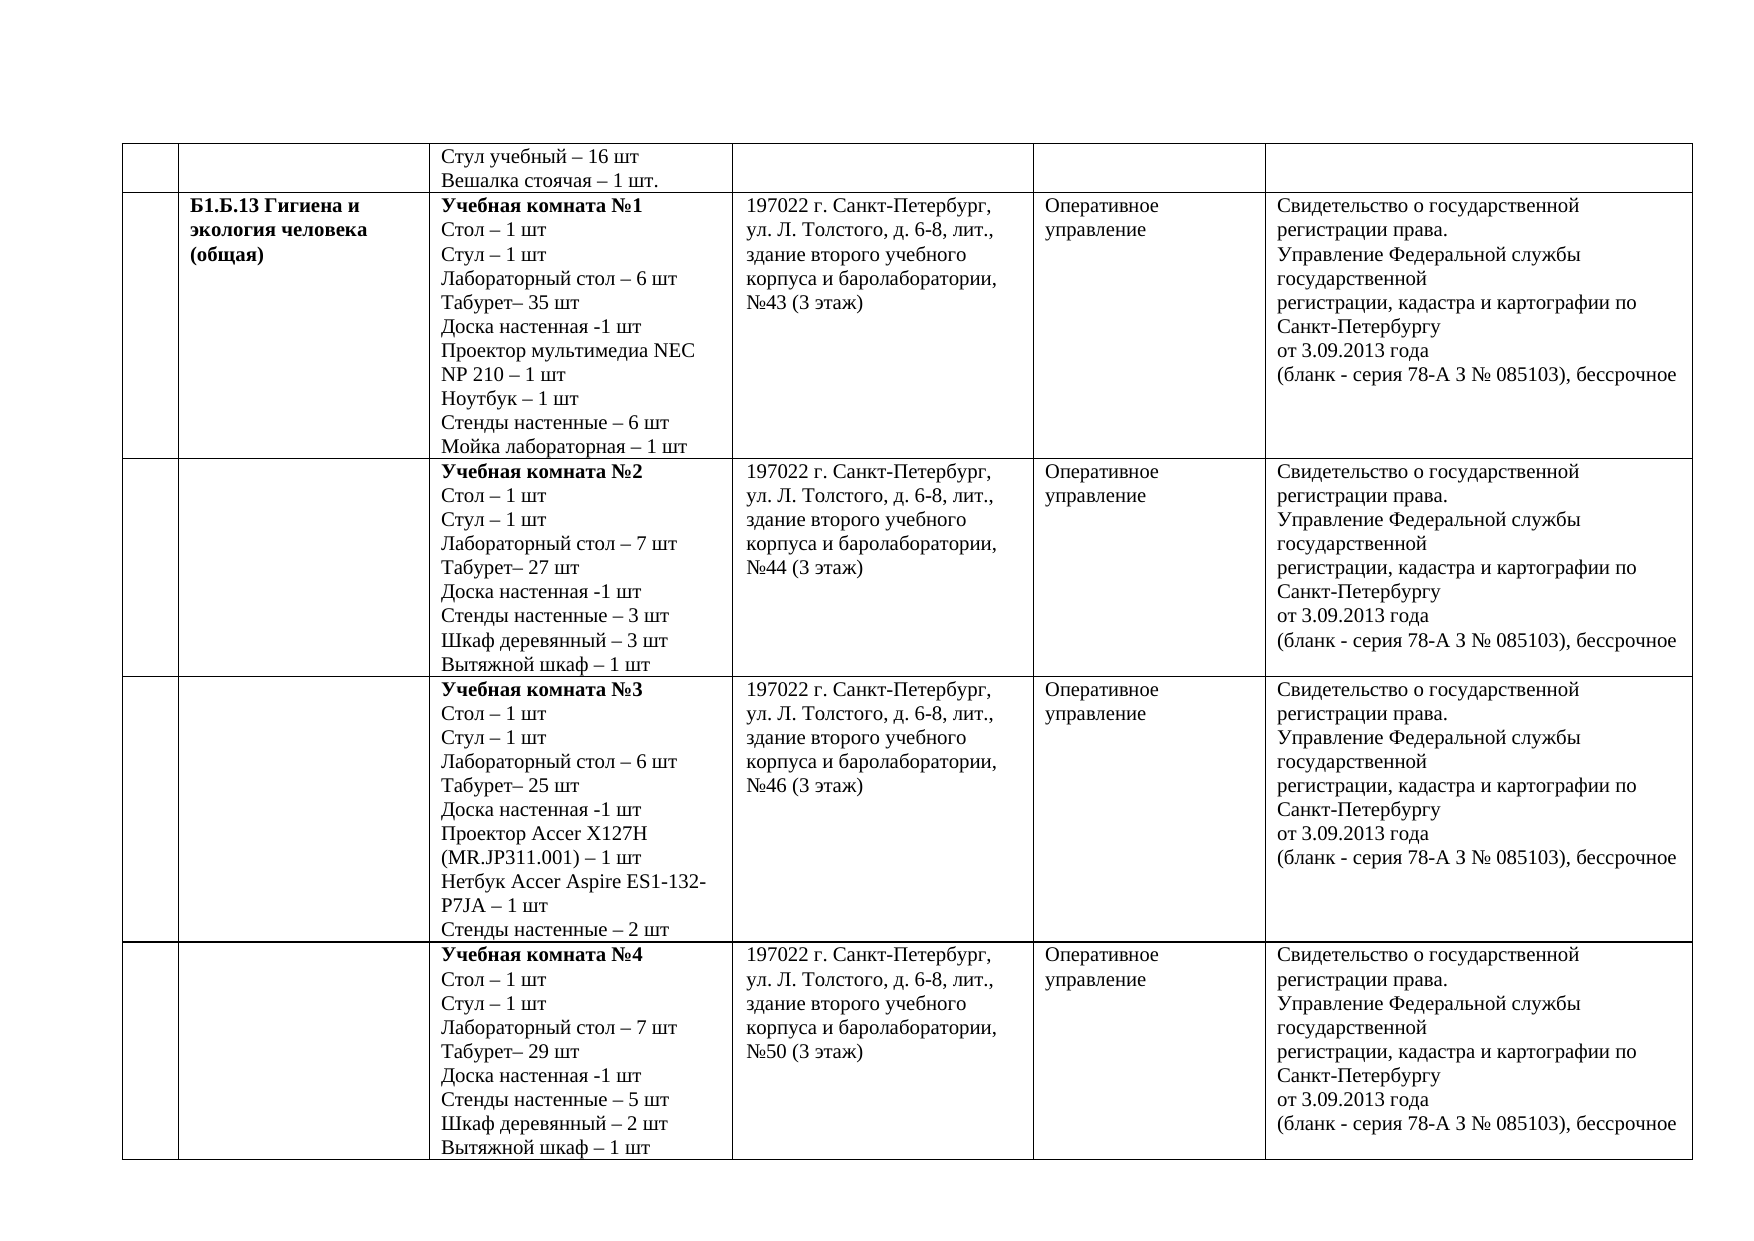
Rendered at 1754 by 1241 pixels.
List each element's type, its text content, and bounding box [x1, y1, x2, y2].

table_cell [430, 144, 732, 192]
table_cell Учебная комната №1 Стол – 1 шт Стул – 1 шт Лабораторный стол – 6 шт Табурет– 35 шт Доска настенная -1 шт Проектор мультимедиа NEC NP 210 – 1 шт Ноутбук – 1 шт Стенды настенные – 6 шт Мойка лабораторная – 1 шт [430, 193, 732, 458]
table_cell [179, 677, 429, 941]
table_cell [733, 943, 1033, 1159]
table_cell 197022 г. Санкт-Петербург, ул. Л. Толстого, д. 6-8, лит., здание второго учебного корпуса и баролаборатории, №46 (3 этаж) [733, 677, 1033, 941]
table_cell Оперативное управление [1034, 459, 1265, 676]
table_cell [179, 459, 429, 676]
table_cell Учебная комната №2 Стол – 1 шт Стул – 1 шт Лабораторный стол – 7 шт Табурет– 27 шт Доска настенная -1 шт Стенды настенные – 3 шт Шкаф деревянный – 3 шт Вытяжной шкаф – 1 шт [430, 459, 732, 676]
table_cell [430, 943, 732, 1159]
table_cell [1034, 144, 1265, 192]
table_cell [1034, 943, 1265, 1159]
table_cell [1266, 144, 1692, 192]
table_cell [123, 193, 178, 458]
table_cell [123, 943, 178, 1159]
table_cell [733, 144, 1033, 192]
table_cell [123, 459, 178, 676]
table_cell Учебная комната №3 Стол – 1 шт Стул – 1 шт Лабораторный стол – 6 шт Табурет– 25 шт Доска настенная -1 шт Проектор Accer Х127H (MR.JP311.001) – 1 шт Нетбук Accer Aspire ES1-132-P7JA – 1 шт Стенды настенные – 2 шт [430, 677, 732, 941]
table_cell Б1.Б.13 Гигиена и экология человека (общая) [179, 193, 429, 458]
table_cell 197022 г. Санкт-Петербург, ул. Л. Толстого, д. 6-8, лит., здание второго учебного корпуса и баролаборатории, №44 (3 этаж) [733, 459, 1033, 676]
table_cell Оперативное управление [1034, 193, 1265, 458]
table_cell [1266, 943, 1692, 1159]
table_cell [179, 943, 429, 1159]
table_cell [123, 677, 178, 941]
table_cell Оперативное управление [1034, 677, 1265, 941]
table_cell [123, 144, 178, 192]
table_cell [179, 144, 429, 192]
table_cell 197022 г. Санкт-Петербург, ул. Л. Толстого, д. 6-8, лит., здание второго учебного корпуса и баролаборатории, №43 (3 этаж) [733, 193, 1033, 458]
